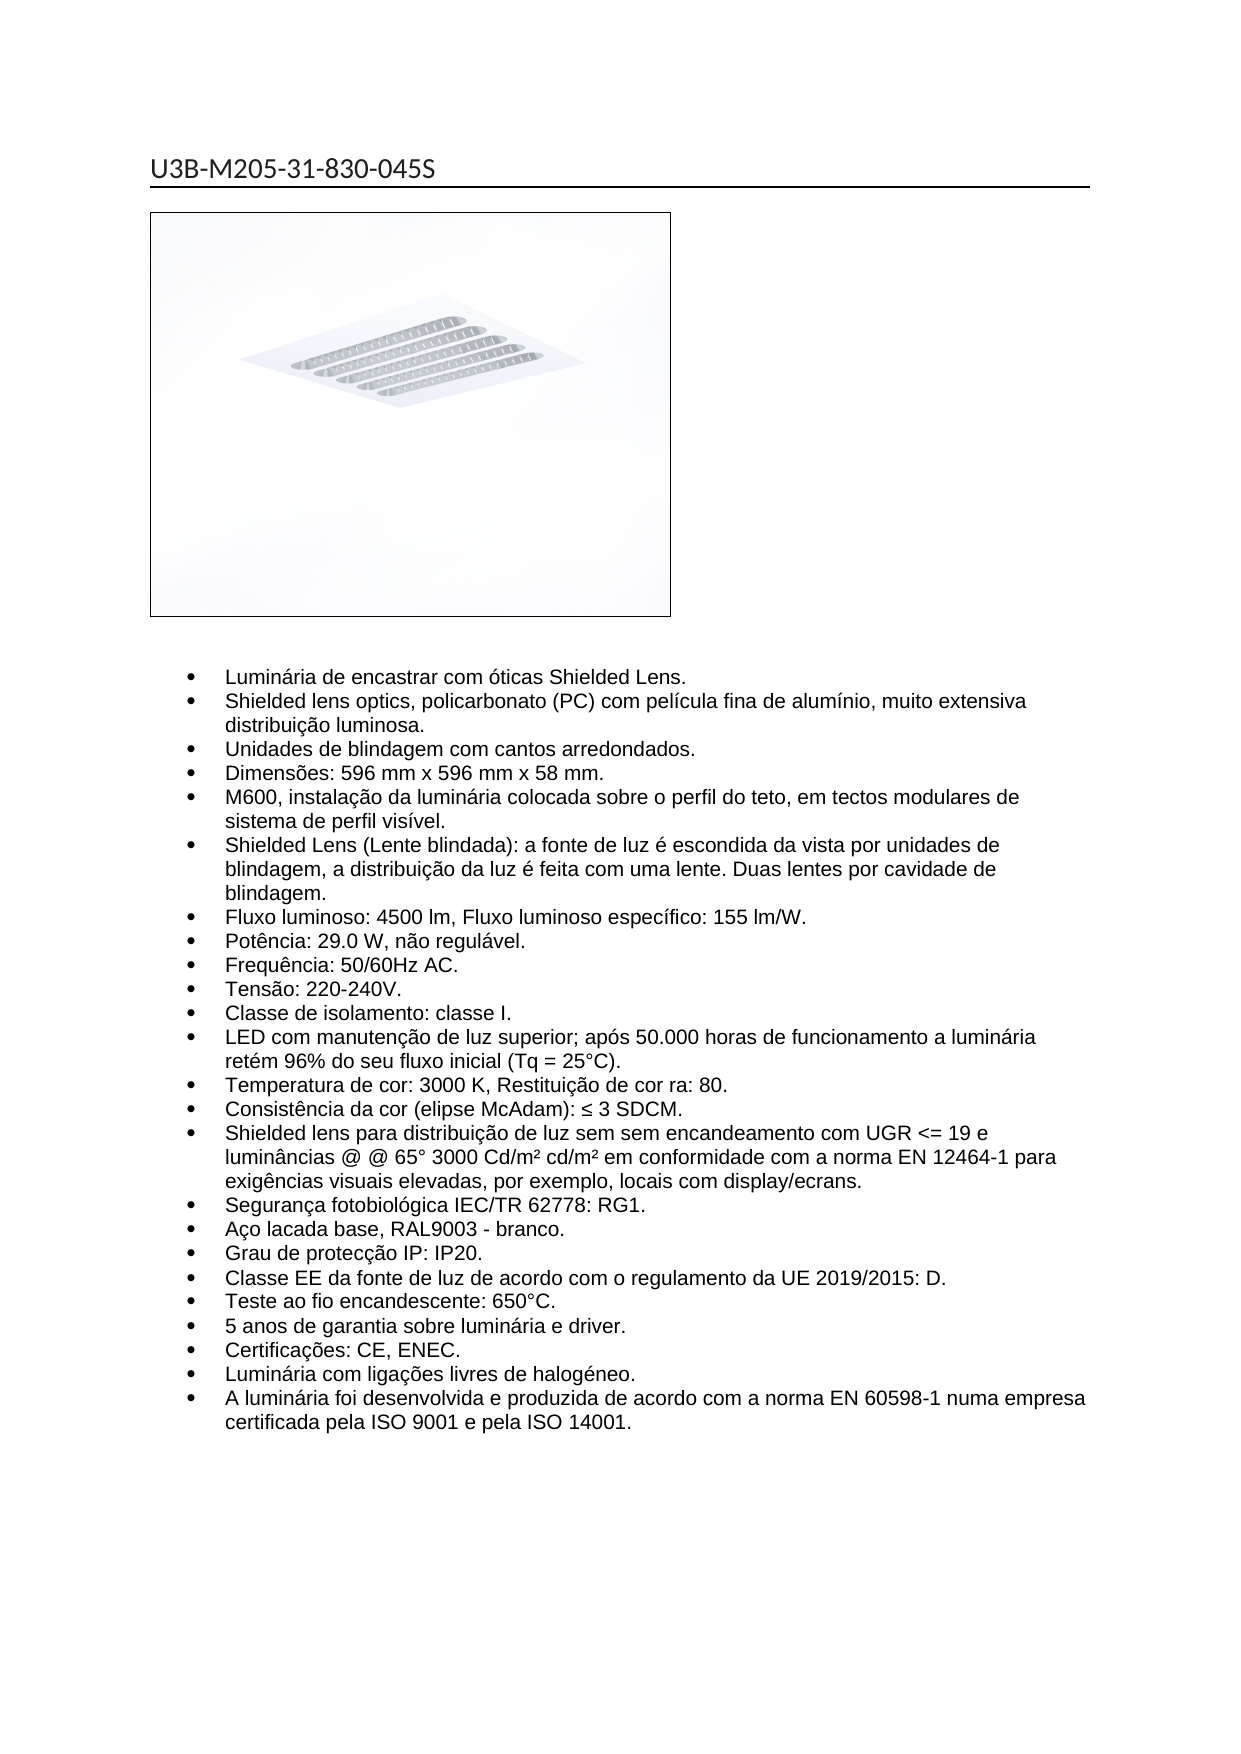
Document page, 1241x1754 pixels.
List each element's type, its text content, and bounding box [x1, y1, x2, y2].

picture [151, 213, 670, 616]
list Shielded lens optics, policarbonato (PC) com película fina de alumínio, muito extensiva distribuição luminosa. [187, 688, 1090, 737]
list Luminária com ligações livres de halogéneo. [187, 1362, 1090, 1386]
list Aço lacada base, RAL9003 - branco. [187, 1217, 1090, 1241]
list Potência: 29.0 W, não regulável. [187, 929, 1090, 953]
list Unidades de blindagem com cantos arredondados. [187, 737, 1090, 761]
list Temperatura de cor: 3000 K, Restituição de cor ra: 80. [187, 1073, 1090, 1097]
list Classe de isolamento: classe I. [187, 1001, 1090, 1025]
list Dimensões: 596 mm x 596 mm x 58 mm. [187, 761, 1090, 785]
list Shielded Lens (Lente blindada): a fonte de luz é escondida da vista por unidades de blindagem, a distribuição da luz é feita com uma lente. Duas lentes por cavidade de blindagem. [187, 833, 1090, 905]
list Fluxo luminoso: 4500 lm, Fluxo luminoso específico: 155 lm/W. [187, 905, 1090, 929]
list Certificações: CE, ENEC. [187, 1337, 1090, 1362]
list Tensão: 220-240V. [187, 977, 1090, 1001]
list Shielded lens para distribuição de luz sem sem encandeamento com UGR <= 19 e luminâncias @ @ 65° 3000 Cd/m² cd/m² em conformidade com a norma EN 12464-1 para exigências visuais elevadas, por exemplo, locais com display/ecrans. [187, 1121, 1090, 1193]
list A luminária foi desenvolvida e produzida de acordo com a norma EN 60598-1 numa empresa certificada pela ISO 9001 e pela ISO 14001. [187, 1386, 1090, 1434]
list Grau de protecção IP: IP20. [187, 1241, 1090, 1265]
list LED com manutenção de luz superior; após 50.000 horas de funcionamento a luminária retém 96% do seu fluxo inicial (Tq = 25°C). [187, 1025, 1090, 1073]
list Frequência: 50/60Hz AC. [187, 953, 1090, 977]
list M600, instalação da luminária colocada sobre o perfil do teto, em tectos modulares de sistema de perfil visível. [187, 785, 1090, 833]
list Classe EE da fonte de luz de acordo com o regulamento da UE 2019/2015: D. [187, 1265, 1090, 1289]
list Consistência da cor (elipse McAdam): ≤ 3 SDCM. [187, 1097, 1090, 1121]
list Luminária de encastrar com óticas Shielded Lens. [187, 664, 1090, 688]
list 5 anos de garantia sobre luminária e driver. [187, 1313, 1090, 1337]
list Teste ao fio encandescente: 650°C. [187, 1289, 1090, 1313]
list Segurança fotobiológica IEC/TR 62778: RG1. [187, 1193, 1090, 1217]
text U3B-M205-31-830-045S [150, 150, 1090, 186]
